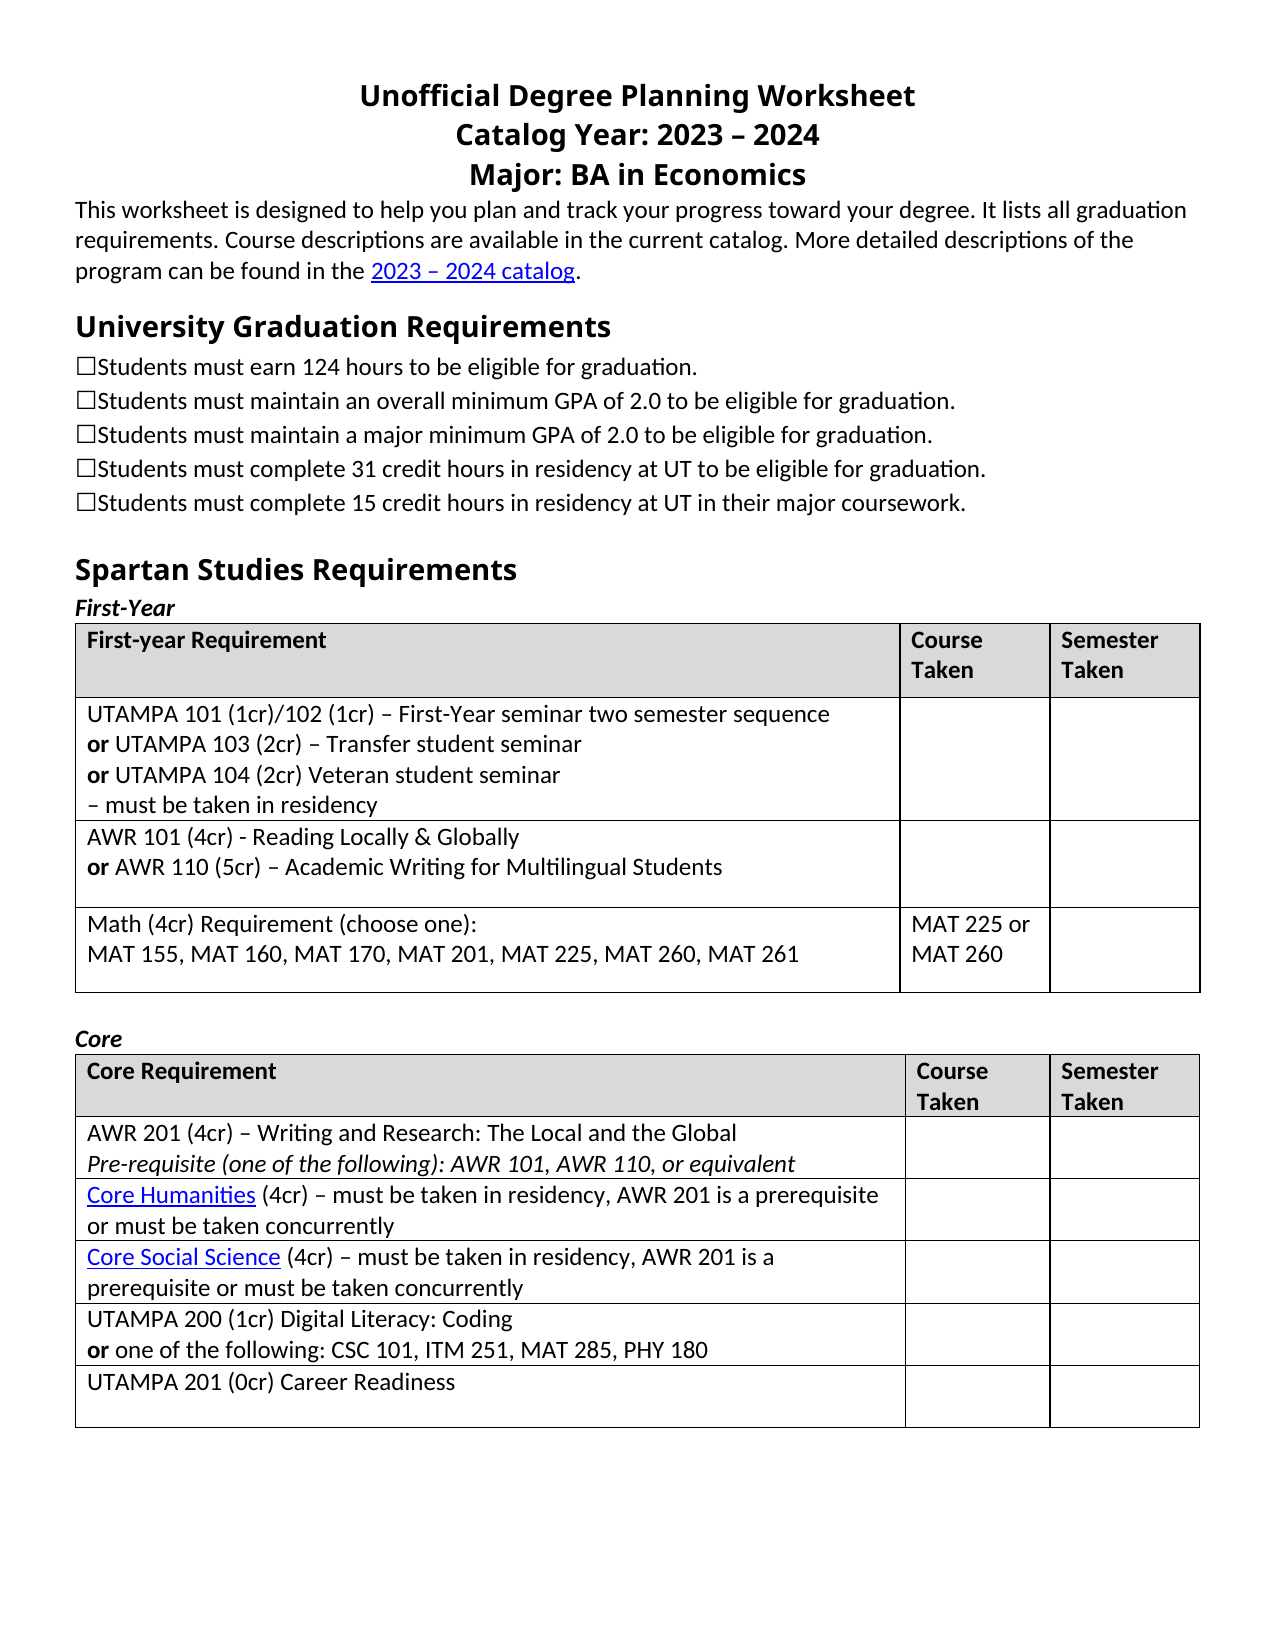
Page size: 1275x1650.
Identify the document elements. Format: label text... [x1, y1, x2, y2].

table_cell AWR 201 (4cr) – Writing and Research: The Local and the Global Pre-requisite (one of the following): AWR 101, AWR 110, or equivalent [76, 1117, 905, 1178]
text Students must maintain an overall minimum GPA of 2.0 to be eligible for graduation. [75, 383, 1200, 417]
table_cell Math (4cr) Requirement (choose one): MAT 155, MAT 160, MAT 170, MAT 201, MAT 225, MAT 260, MAT 261 [76, 908, 899, 992]
subtitle University Graduation Requirements [75, 306, 1200, 346]
text Students must complete 31 credit hours in residency at UT to be eligible for graduation. [75, 451, 1200, 485]
table_cell [1051, 821, 1199, 907]
table_cell [1051, 1366, 1199, 1427]
table_cell [1051, 698, 1199, 820]
subtitle Spartan Studies Requirements [75, 549, 1200, 589]
table_cell [901, 698, 1049, 820]
text This worksheet is designed to help you plan and track your progress toward your degree. It lists all graduation requirements. Course descriptions are available in the current catalog. More detailed descriptions of the program can be found in the 2023 – 2024 catalog. [75, 194, 1200, 286]
table_cell [1051, 1304, 1199, 1364]
table_cell [1051, 1117, 1199, 1178]
table_cell MAT 225 or MAT 260 [901, 908, 1049, 992]
table_cell [906, 1366, 1049, 1427]
table_cell UTAMPA 200 (1cr) Digital Literacy: Coding or one of the following: CSC 101, ITM 251, MAT 285, PHY 180 [76, 1304, 905, 1364]
table_cell [906, 1117, 1049, 1178]
table_cell [1051, 1179, 1199, 1240]
subtitle Core [75, 1024, 1200, 1054]
table_cell AWR 101 (4cr) - Reading Locally & Globally or AWR 110 (5cr) – Academic Writing for Multilingual Students [76, 821, 899, 907]
table_cell UTAMPA 201 (0cr) Career Readiness [76, 1366, 905, 1427]
table_cell [901, 821, 1049, 907]
table_cell [906, 1241, 1049, 1302]
table_cell [1051, 908, 1199, 992]
subtitle Major: BA in Economics [75, 154, 1200, 194]
table_header Core Requirement [76, 1055, 905, 1116]
text Students must complete 15 credit hours in residency at UT in their major coursework. [75, 485, 1200, 519]
table_cell [1051, 1241, 1199, 1302]
subtitle Unofficial Degree Planning Worksheet Catalog Year: 2023 – 2024 [75, 75, 1200, 154]
table_header Semester Taken [1051, 1055, 1199, 1116]
subtitle First-Year [75, 592, 1200, 623]
table_cell [906, 1304, 1049, 1364]
table_cell Core Social Science (4cr) – must be taken in residency, AWR 201 is a prerequisite or must be taken concurrently [76, 1241, 905, 1302]
table_header Semester Taken [1051, 624, 1199, 697]
table_header Course Taken [906, 1055, 1049, 1116]
table_header First-year Requirement [76, 624, 899, 697]
table_cell [906, 1179, 1049, 1240]
table_cell Core Humanities (4cr) – must be taken in residency, AWR 201 is a prerequisite or must be taken concurrently [76, 1179, 905, 1240]
text Students must maintain a major minimum GPA of 2.0 to be eligible for graduation. [75, 417, 1200, 451]
text Students must earn 124 hours to be eligible for graduation. [75, 349, 1200, 383]
table_header Course Taken [901, 624, 1049, 697]
table_cell UTAMPA 101 (1cr)/102 (1cr) – First-Year seminar two semester sequence or UTAMPA 103 (2cr) – Transfer student seminar or UTAMPA 104 (2cr) Veteran student seminar – must be taken in residency [76, 698, 899, 820]
